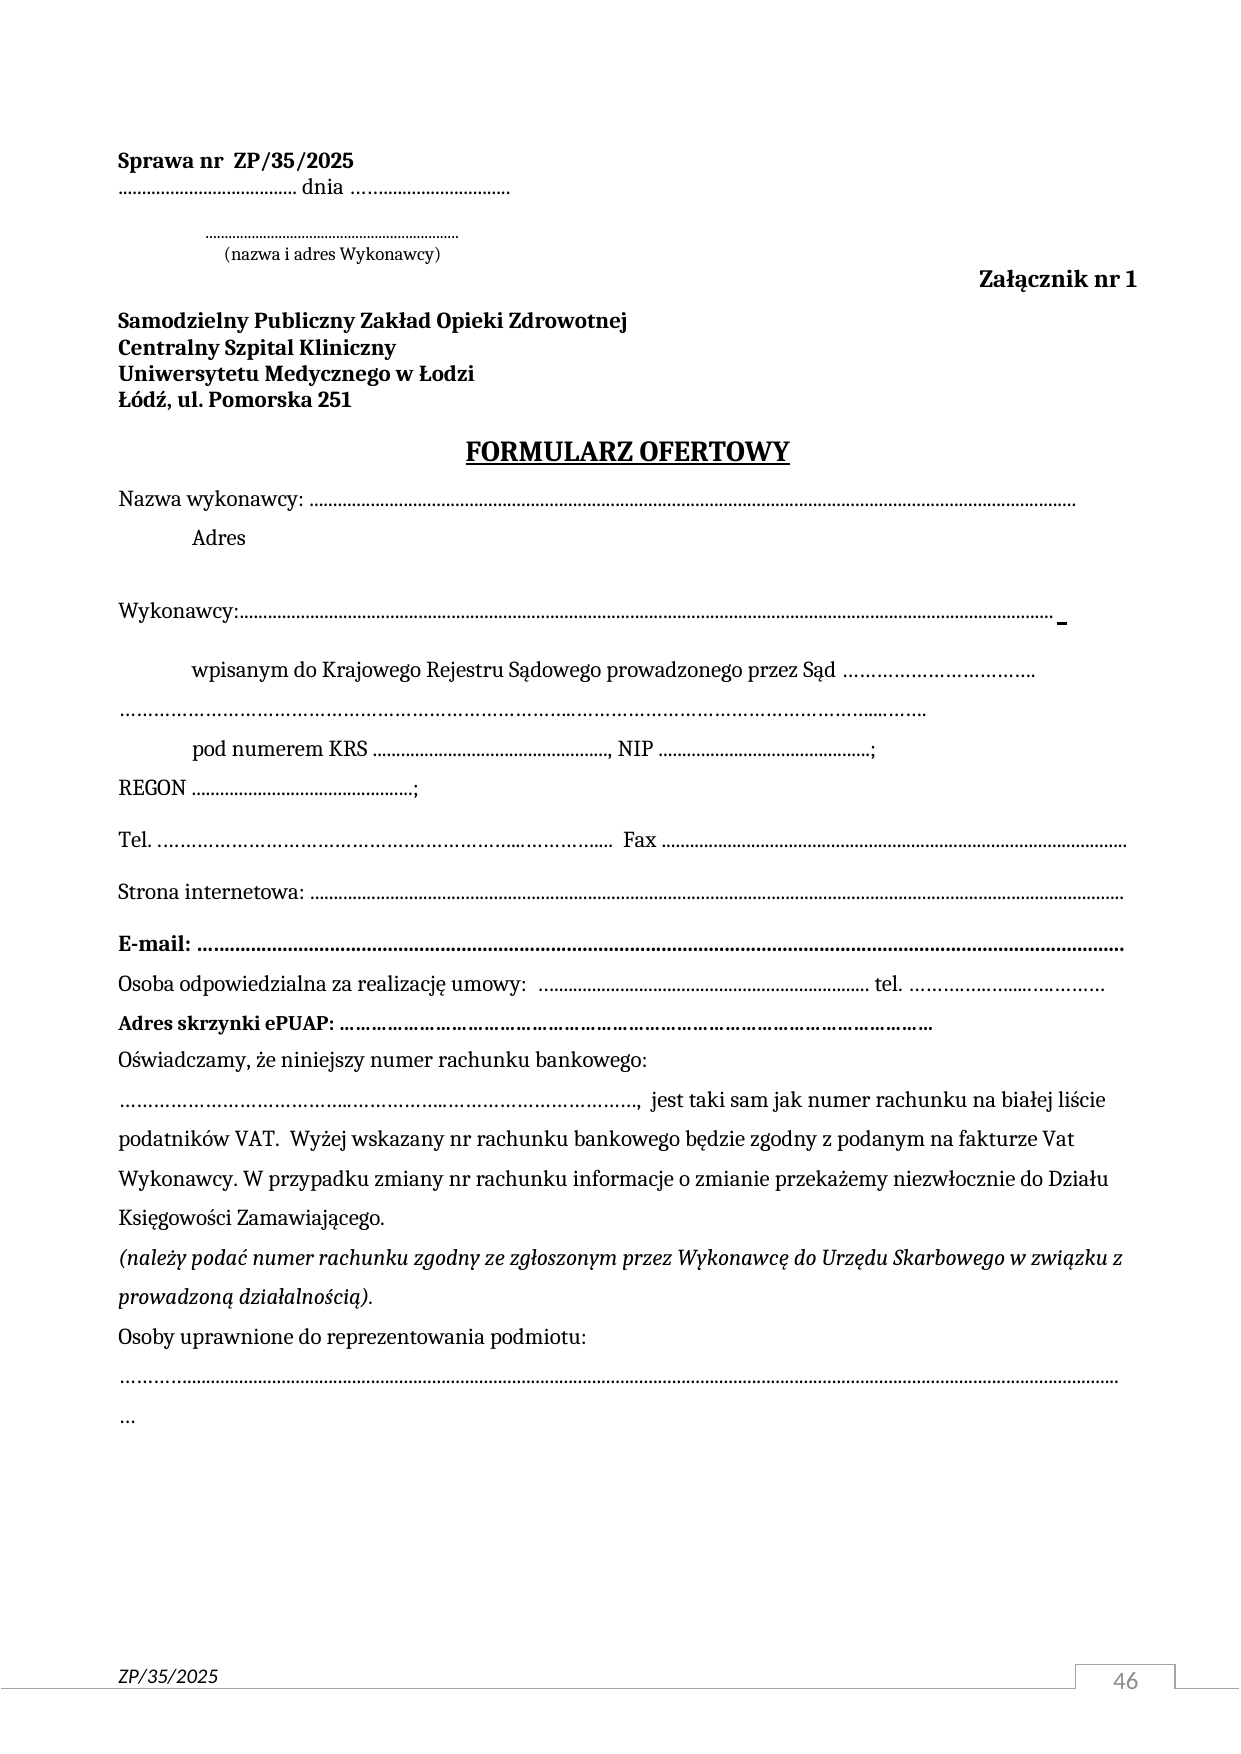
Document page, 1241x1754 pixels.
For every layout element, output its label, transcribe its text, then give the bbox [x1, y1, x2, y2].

text Sprawa nr ZP/35/2025 [118, 148, 1137, 174]
subtitle wpisanym do Krajowego Rejestru Sądowego prowadzonego przez Sąd …………………………….……………………………………………………………………..……………………………………………....……. [118, 657, 1137, 723]
text E-mail: …............................................................................................................................................................................. [118, 931, 1137, 957]
text .................................................................. [118, 222, 547, 243]
text Tel. .……………………………………….……………...………….... Fax ................................................................................................... [118, 827, 1137, 853]
subtitle pod numerem KRS .................................................., NIP .............................................; REGON ...............................................; [118, 736, 1137, 802]
text Osoba odpowiedzialna za realizację umowy: …................................................................... tel. ……….…..….....….……… [118, 971, 1137, 997]
subtitle Adres Wykonawcy:............................................................................................................................................................................. [118, 525, 1137, 630]
text …………………………………..……………..……………………………, jest taki sam jak numer rachunku na białej liście podatników VAT. Wyżej wskazany nr rachunku bankowego będzie zgodny z podanym na fakturze Vat Wykonawcy. W przypadku zmiany nr rachunku informacje o zmianie przekażemy niezwłocznie do Działu Księgowości Zamawiającego. [118, 1087, 1137, 1232]
text …………......................................................................................................................................................................................................… [118, 1363, 1137, 1429]
text Strona internetowa: ............................................................................................................................................................................. [118, 879, 1137, 906]
text Adres skrzynki ePUAP: ………………………………………………………………………………………………… [118, 1011, 1137, 1035]
text Samodzielny Publiczny Zakład Opieki Zdrowotnej [118, 308, 1152, 334]
text ...................................... dnia ……........................... [118, 174, 1137, 200]
text Osoby uprawnione do reprezentowania podmiotu: [118, 1324, 1137, 1350]
subtitle Nazwa wykonawcy: ................................................................................................................................................................... [118, 486, 1137, 512]
text Uniwersytetu Medycznego w Łodzi [118, 361, 1152, 387]
text Oświadczamy, że niniejszy numer rachunku bankowego: [118, 1047, 1137, 1074]
text (należy podać numer rachunku zgodny ze zgłoszonym przez Wykonawcę do Urzędu Skarbowego w związku z prowadzoną działalnością). [118, 1245, 1137, 1311]
text (nazwa i adres Wykonawcy) [118, 243, 547, 265]
text FORMULARZ OFERTOWY [118, 435, 1137, 469]
text Załącznik nr 1 [118, 265, 1137, 294]
text Łódź, ul. Pomorska 251 [118, 387, 1152, 414]
text Centralny Szpital Kliniczny [118, 334, 1152, 361]
